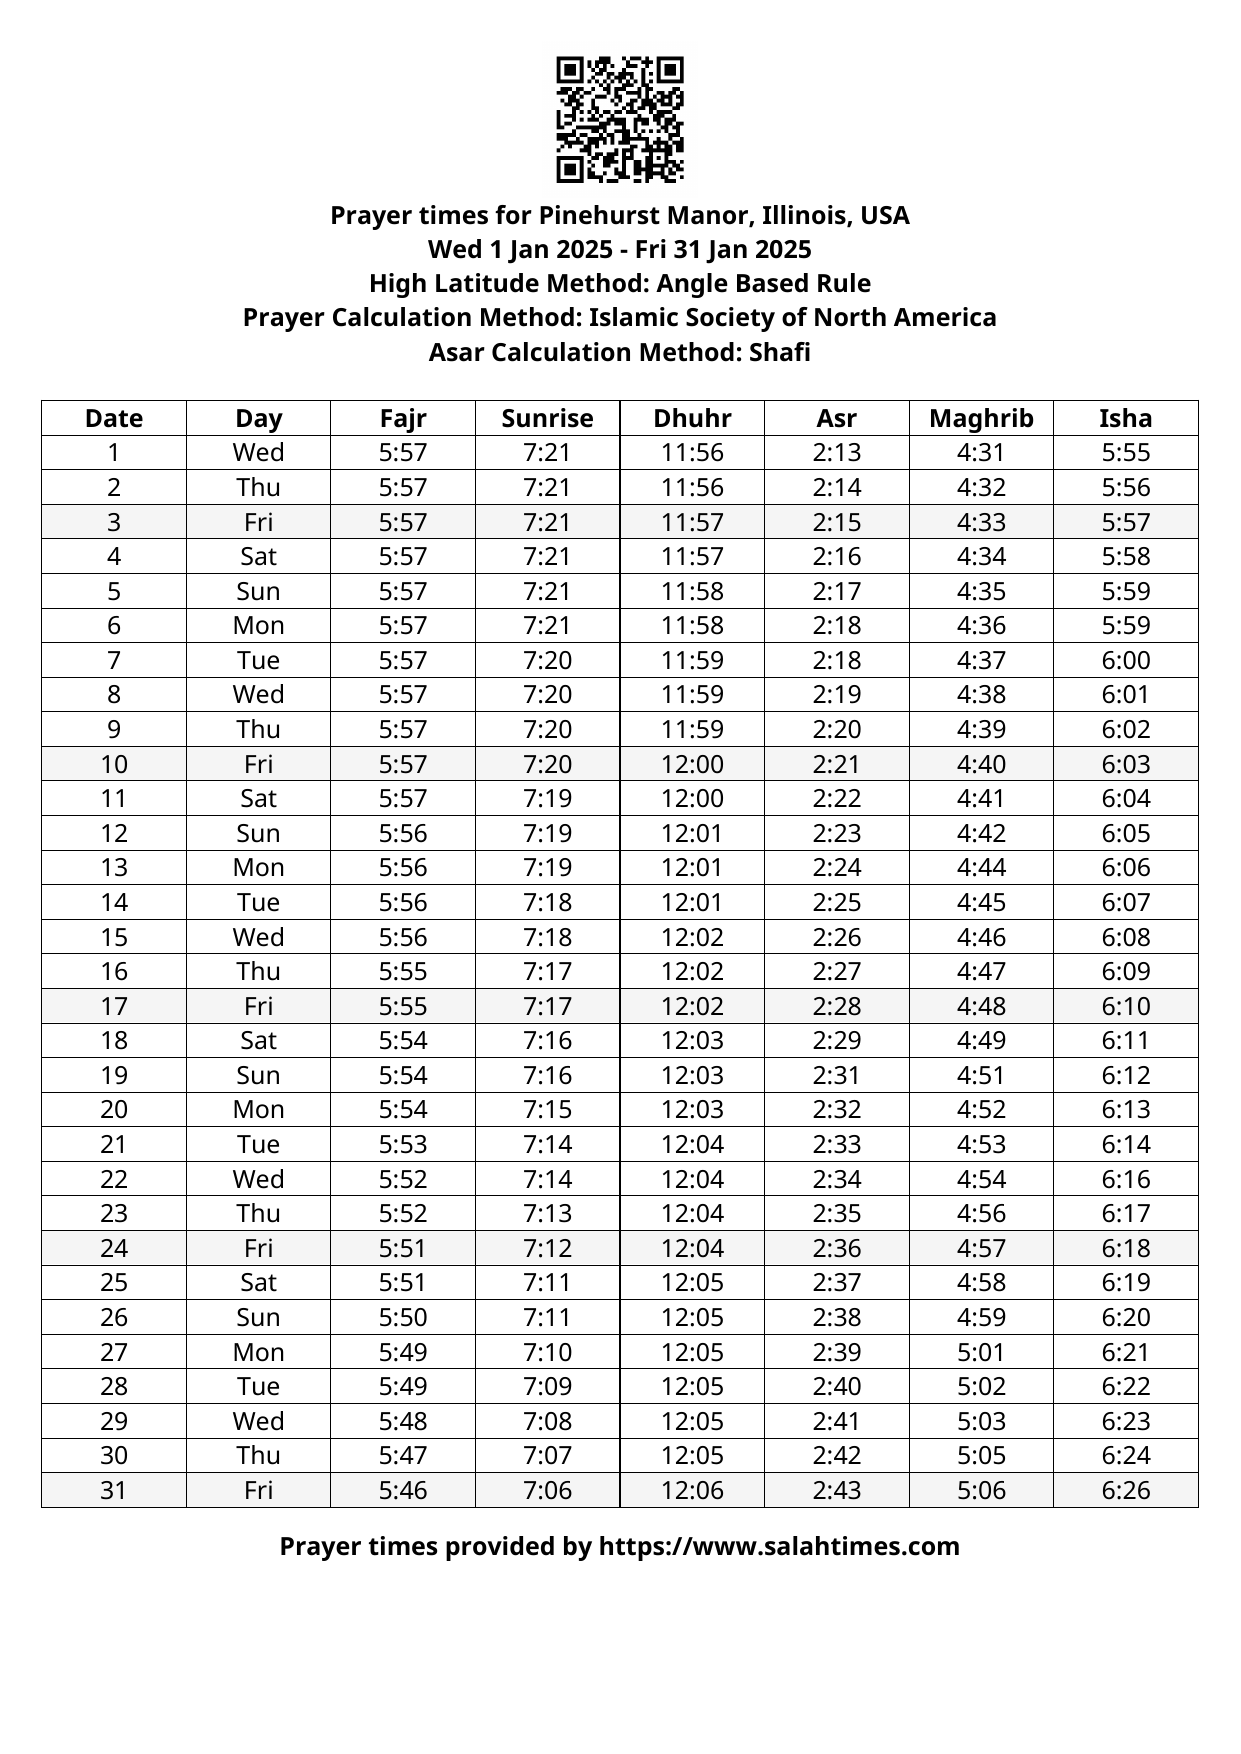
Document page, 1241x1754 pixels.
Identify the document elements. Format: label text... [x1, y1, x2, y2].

table_cell 7:21 [476, 470, 619, 504]
table_cell 12:05 [621, 1335, 764, 1368]
table_cell 7:10 [476, 1335, 619, 1368]
table_cell 2:37 [765, 1266, 909, 1299]
table_cell 3 [42, 505, 186, 538]
table_cell 2:26 [765, 920, 909, 953]
table_cell 6:00 [1054, 643, 1198, 677]
table_cell 5:58 [1054, 539, 1198, 573]
table_cell 11 [42, 781, 186, 815]
table_cell 4:47 [910, 954, 1053, 988]
table_cell 12:02 [621, 920, 764, 953]
table_cell 16 [42, 954, 186, 988]
table_cell 7:06 [476, 1473, 619, 1507]
table_cell 4:51 [910, 1058, 1053, 1092]
table_cell 5:56 [331, 851, 475, 884]
table_cell 4:58 [910, 1266, 1053, 1299]
table_cell 5:57 [331, 678, 475, 711]
text Prayer times provided by https://www.salahtimes.com [42, 1528, 1198, 1563]
table_cell 11:56 [621, 470, 764, 504]
table_cell 6:20 [1054, 1300, 1198, 1334]
table_cell 5:57 [331, 781, 475, 815]
table_cell Thu [187, 954, 330, 988]
table_cell 7:21 [476, 436, 619, 469]
table_cell 5:02 [910, 1369, 1053, 1403]
picture [542, 41, 699, 198]
table_cell 5:57 [331, 539, 475, 573]
table_cell 11:58 [621, 609, 764, 642]
table_cell 25 [42, 1266, 186, 1299]
table_cell 5:46 [331, 1473, 475, 1507]
table_cell 12:03 [621, 1024, 764, 1057]
table_cell 2 [42, 470, 186, 504]
table_cell 5:54 [331, 1093, 475, 1126]
table_cell 4 [42, 539, 186, 573]
table_cell 10 [42, 747, 186, 780]
table_cell 5:57 [331, 470, 475, 504]
table_cell 28 [42, 1369, 186, 1403]
table_cell 5:56 [331, 816, 475, 849]
table_cell 4:34 [910, 539, 1053, 573]
table_cell 5:57 [331, 574, 475, 607]
table_cell Fri [187, 747, 330, 780]
table_cell 5:54 [331, 1024, 475, 1057]
table_cell 4:44 [910, 851, 1053, 884]
table_cell 6:07 [1054, 885, 1198, 919]
table_cell Fri [187, 505, 330, 538]
table_cell 17 [42, 989, 186, 1022]
table_cell Mon [187, 609, 330, 642]
table_cell 2:34 [765, 1162, 909, 1195]
table_cell 5:57 [331, 747, 475, 780]
table_cell 12:05 [621, 1439, 764, 1472]
table_cell 6:21 [1054, 1335, 1198, 1368]
table_cell 12 [42, 816, 186, 849]
table_cell 5:56 [1054, 470, 1198, 504]
table_cell 7:17 [476, 989, 619, 1022]
table_cell 2:18 [765, 643, 909, 677]
text Prayer times for Pinehurst Manor, Illinois, USA [42, 198, 1198, 232]
table_cell Sun [187, 816, 330, 849]
table_cell 4:32 [910, 470, 1053, 504]
table_cell 4:40 [910, 747, 1053, 780]
table_cell 7:20 [476, 712, 619, 746]
table_cell Tue [187, 1127, 330, 1161]
table_cell 12:01 [621, 885, 764, 919]
table_cell 24 [42, 1231, 186, 1264]
table_cell 12:04 [621, 1127, 764, 1161]
table_cell 2:28 [765, 989, 909, 1022]
table_cell 4:41 [910, 781, 1053, 815]
table_cell 7:14 [476, 1127, 619, 1161]
table_cell Thu [187, 470, 330, 504]
table_cell 5:59 [1054, 574, 1198, 607]
table_cell 11:58 [621, 574, 764, 607]
table_cell 7:21 [476, 609, 619, 642]
table_cell 12:04 [621, 1162, 764, 1195]
table_cell 4:54 [910, 1162, 1053, 1195]
table_cell 5:57 [331, 505, 475, 538]
table_cell 12:02 [621, 989, 764, 1022]
table_cell Wed [187, 1404, 330, 1437]
table_cell Fri [187, 1473, 330, 1507]
table_cell 6:01 [1054, 678, 1198, 711]
table_cell 2:13 [765, 436, 909, 469]
table_cell 6:10 [1054, 989, 1198, 1022]
table_cell 4:39 [910, 712, 1053, 746]
table_cell 6:06 [1054, 851, 1198, 884]
table_cell 7:17 [476, 954, 619, 988]
table_cell 6:02 [1054, 712, 1198, 746]
table_cell 5:57 [331, 436, 475, 469]
table_cell 6:05 [1054, 816, 1198, 849]
table_cell 5:51 [331, 1266, 475, 1299]
table_cell 6:22 [1054, 1369, 1198, 1403]
table_cell 5:57 [331, 609, 475, 642]
table_cell 7:20 [476, 678, 619, 711]
table_cell 6:11 [1054, 1024, 1198, 1057]
table_cell 11:59 [621, 643, 764, 677]
table_cell 12:04 [621, 1196, 764, 1230]
table_cell 6:13 [1054, 1093, 1198, 1126]
table_cell 6 [42, 609, 186, 642]
table_cell 2:27 [765, 954, 909, 988]
table_cell 2:33 [765, 1127, 909, 1161]
table_cell 2:22 [765, 781, 909, 815]
table_cell 6:19 [1054, 1266, 1198, 1299]
table_cell Thu [187, 1439, 330, 1472]
table_cell Tue [187, 885, 330, 919]
table_cell 4:45 [910, 885, 1053, 919]
table_cell Tue [187, 1369, 330, 1403]
table_cell 7:21 [476, 505, 619, 538]
table_cell 2:32 [765, 1093, 909, 1126]
table_cell 5:49 [331, 1335, 475, 1368]
table_cell 12:00 [621, 747, 764, 780]
table_cell 2:31 [765, 1058, 909, 1092]
table_cell 18 [42, 1024, 186, 1057]
table_cell 20 [42, 1093, 186, 1126]
table_cell 12:02 [621, 954, 764, 988]
table_cell 5:59 [1054, 609, 1198, 642]
table_header Sunrise [476, 401, 619, 434]
table_cell 7:09 [476, 1369, 619, 1403]
table_header Date [42, 401, 186, 434]
table_cell Sat [187, 1266, 330, 1299]
table_cell 2:29 [765, 1024, 909, 1057]
table_cell Thu [187, 712, 330, 746]
table_cell 12:03 [621, 1058, 764, 1092]
table_cell 4:48 [910, 989, 1053, 1022]
table_cell 4:59 [910, 1300, 1053, 1334]
table_cell 5:57 [331, 712, 475, 746]
table_cell 6:16 [1054, 1162, 1198, 1195]
table_cell 7:19 [476, 851, 619, 884]
table_header Asr [765, 401, 909, 434]
table_cell 4:31 [910, 436, 1053, 469]
table_cell 8 [42, 678, 186, 711]
table_cell 7:20 [476, 747, 619, 780]
table_cell 5:50 [331, 1300, 475, 1334]
table_cell 4:49 [910, 1024, 1053, 1057]
table_cell 4:56 [910, 1196, 1053, 1230]
table_cell 6:09 [1054, 954, 1198, 988]
table_cell 5:55 [1054, 436, 1198, 469]
table_cell 4:33 [910, 505, 1053, 538]
table_cell 5:48 [331, 1404, 475, 1437]
table_cell 26 [42, 1300, 186, 1334]
table_cell 6:18 [1054, 1231, 1198, 1264]
table_cell Sat [187, 1024, 330, 1057]
table_cell 7:18 [476, 920, 619, 953]
table_cell 21 [42, 1127, 186, 1161]
table_cell 4:36 [910, 609, 1053, 642]
table_cell 9 [42, 712, 186, 746]
table_cell 7:19 [476, 781, 619, 815]
table_cell 5:06 [910, 1473, 1053, 1507]
table_cell Sat [187, 539, 330, 573]
table_cell 2:43 [765, 1473, 909, 1507]
table_cell 12:04 [621, 1231, 764, 1264]
table_cell 7:12 [476, 1231, 619, 1264]
table_cell 2:24 [765, 851, 909, 884]
table_cell 5:57 [1054, 505, 1198, 538]
table_cell Fri [187, 989, 330, 1022]
table_cell 7:20 [476, 643, 619, 677]
table_cell 4:52 [910, 1093, 1053, 1126]
table_cell 2:39 [765, 1335, 909, 1368]
table_cell 7:18 [476, 885, 619, 919]
table_cell Wed [187, 436, 330, 469]
table_cell 5:47 [331, 1439, 475, 1472]
text Asar Calculation Method: Shafi [42, 334, 1198, 368]
table_cell 7:14 [476, 1162, 619, 1195]
table_cell 15 [42, 920, 186, 953]
table_cell 29 [42, 1404, 186, 1437]
table_cell 12:01 [621, 816, 764, 849]
table_cell 6:17 [1054, 1196, 1198, 1230]
table_cell 6:12 [1054, 1058, 1198, 1092]
table_cell 31 [42, 1473, 186, 1507]
table_header Isha [1054, 401, 1198, 434]
table_cell Fri [187, 1231, 330, 1264]
table_cell 5:01 [910, 1335, 1053, 1368]
table_cell 13 [42, 851, 186, 884]
table_cell 5:05 [910, 1439, 1053, 1472]
table_header Fajr [331, 401, 475, 434]
table_cell 14 [42, 885, 186, 919]
table_cell 5:55 [331, 989, 475, 1022]
table_cell 11:59 [621, 678, 764, 711]
table_cell 2:20 [765, 712, 909, 746]
table_cell 5:52 [331, 1196, 475, 1230]
table_header Day [187, 401, 330, 434]
table_cell 7:16 [476, 1058, 619, 1092]
table_cell 2:40 [765, 1369, 909, 1403]
table_cell 5:49 [331, 1369, 475, 1403]
table_cell 7:21 [476, 574, 619, 607]
table_cell 6:03 [1054, 747, 1198, 780]
table_cell Sat [187, 781, 330, 815]
table_cell 23 [42, 1196, 186, 1230]
table_cell 2:25 [765, 885, 909, 919]
table_cell 11:57 [621, 539, 764, 573]
table_cell Wed [187, 920, 330, 953]
table_header Dhuhr [621, 401, 764, 434]
table_cell 7:08 [476, 1404, 619, 1437]
table_cell Sun [187, 1058, 330, 1092]
table_cell 2:18 [765, 609, 909, 642]
table_cell 5:03 [910, 1404, 1053, 1437]
table_cell 12:05 [621, 1404, 764, 1437]
table_cell 6:08 [1054, 920, 1198, 953]
table_cell Mon [187, 1335, 330, 1368]
table_cell 12:01 [621, 851, 764, 884]
table_cell 7:16 [476, 1024, 619, 1057]
text Wed 1 Jan 2025 - Fri 31 Jan 2025 [42, 232, 1198, 266]
table_cell 2:36 [765, 1231, 909, 1264]
table_cell 5:57 [331, 643, 475, 677]
table_cell 4:38 [910, 678, 1053, 711]
table_cell 2:14 [765, 470, 909, 504]
table_cell 7:11 [476, 1266, 619, 1299]
table_cell 5:54 [331, 1058, 475, 1092]
table_cell 27 [42, 1335, 186, 1368]
table_cell 11:57 [621, 505, 764, 538]
table_cell 5 [42, 574, 186, 607]
table_cell 6:24 [1054, 1439, 1198, 1472]
table_cell 2:42 [765, 1439, 909, 1472]
table_cell 4:42 [910, 816, 1053, 849]
table_cell 19 [42, 1058, 186, 1092]
table_cell Sun [187, 574, 330, 607]
table_cell 5:53 [331, 1127, 475, 1161]
table_cell 5:56 [331, 920, 475, 953]
table_cell 2:38 [765, 1300, 909, 1334]
table_cell 1 [42, 436, 186, 469]
table_cell 11:56 [621, 436, 764, 469]
table_cell 7:21 [476, 539, 619, 573]
table_cell Sun [187, 1300, 330, 1334]
table_cell 2:15 [765, 505, 909, 538]
table_cell 2:21 [765, 747, 909, 780]
table_cell 7:19 [476, 816, 619, 849]
table_cell Mon [187, 851, 330, 884]
table_cell 22 [42, 1162, 186, 1195]
table_cell 12:06 [621, 1473, 764, 1507]
table_cell 4:35 [910, 574, 1053, 607]
table_cell 7:15 [476, 1093, 619, 1126]
table_cell 30 [42, 1439, 186, 1472]
table_cell 4:57 [910, 1231, 1053, 1264]
table_cell Mon [187, 1093, 330, 1126]
table_cell 4:53 [910, 1127, 1053, 1161]
table_cell 12:03 [621, 1093, 764, 1126]
table_cell 7:07 [476, 1439, 619, 1472]
table_cell Thu [187, 1196, 330, 1230]
table_cell 5:52 [331, 1162, 475, 1195]
table_cell 6:23 [1054, 1404, 1198, 1437]
table_cell 4:37 [910, 643, 1053, 677]
table_cell Tue [187, 643, 330, 677]
text High Latitude Method: Angle Based Rule [42, 266, 1198, 300]
table_cell 2:17 [765, 574, 909, 607]
table_cell 2:23 [765, 816, 909, 849]
table_cell 6:26 [1054, 1473, 1198, 1507]
table_cell 5:56 [331, 885, 475, 919]
text Prayer Calculation Method: Islamic Society of North America [42, 300, 1198, 334]
table_cell 2:35 [765, 1196, 909, 1230]
table_cell 2:19 [765, 678, 909, 711]
table_cell 2:16 [765, 539, 909, 573]
table_cell 12:00 [621, 781, 764, 815]
table_header Maghrib [910, 401, 1053, 434]
table_cell 12:05 [621, 1300, 764, 1334]
table_cell 6:04 [1054, 781, 1198, 815]
table_cell 12:05 [621, 1369, 764, 1403]
table_cell 7:11 [476, 1300, 619, 1334]
table_cell 2:41 [765, 1404, 909, 1437]
table_cell 4:46 [910, 920, 1053, 953]
table_cell 6:14 [1054, 1127, 1198, 1161]
table_cell 5:51 [331, 1231, 475, 1264]
table_cell 7 [42, 643, 186, 677]
table_cell 5:55 [331, 954, 475, 988]
table_cell Wed [187, 678, 330, 711]
table_cell Wed [187, 1162, 330, 1195]
table_cell 12:05 [621, 1266, 764, 1299]
table_cell 11:59 [621, 712, 764, 746]
table_cell 7:13 [476, 1196, 619, 1230]
